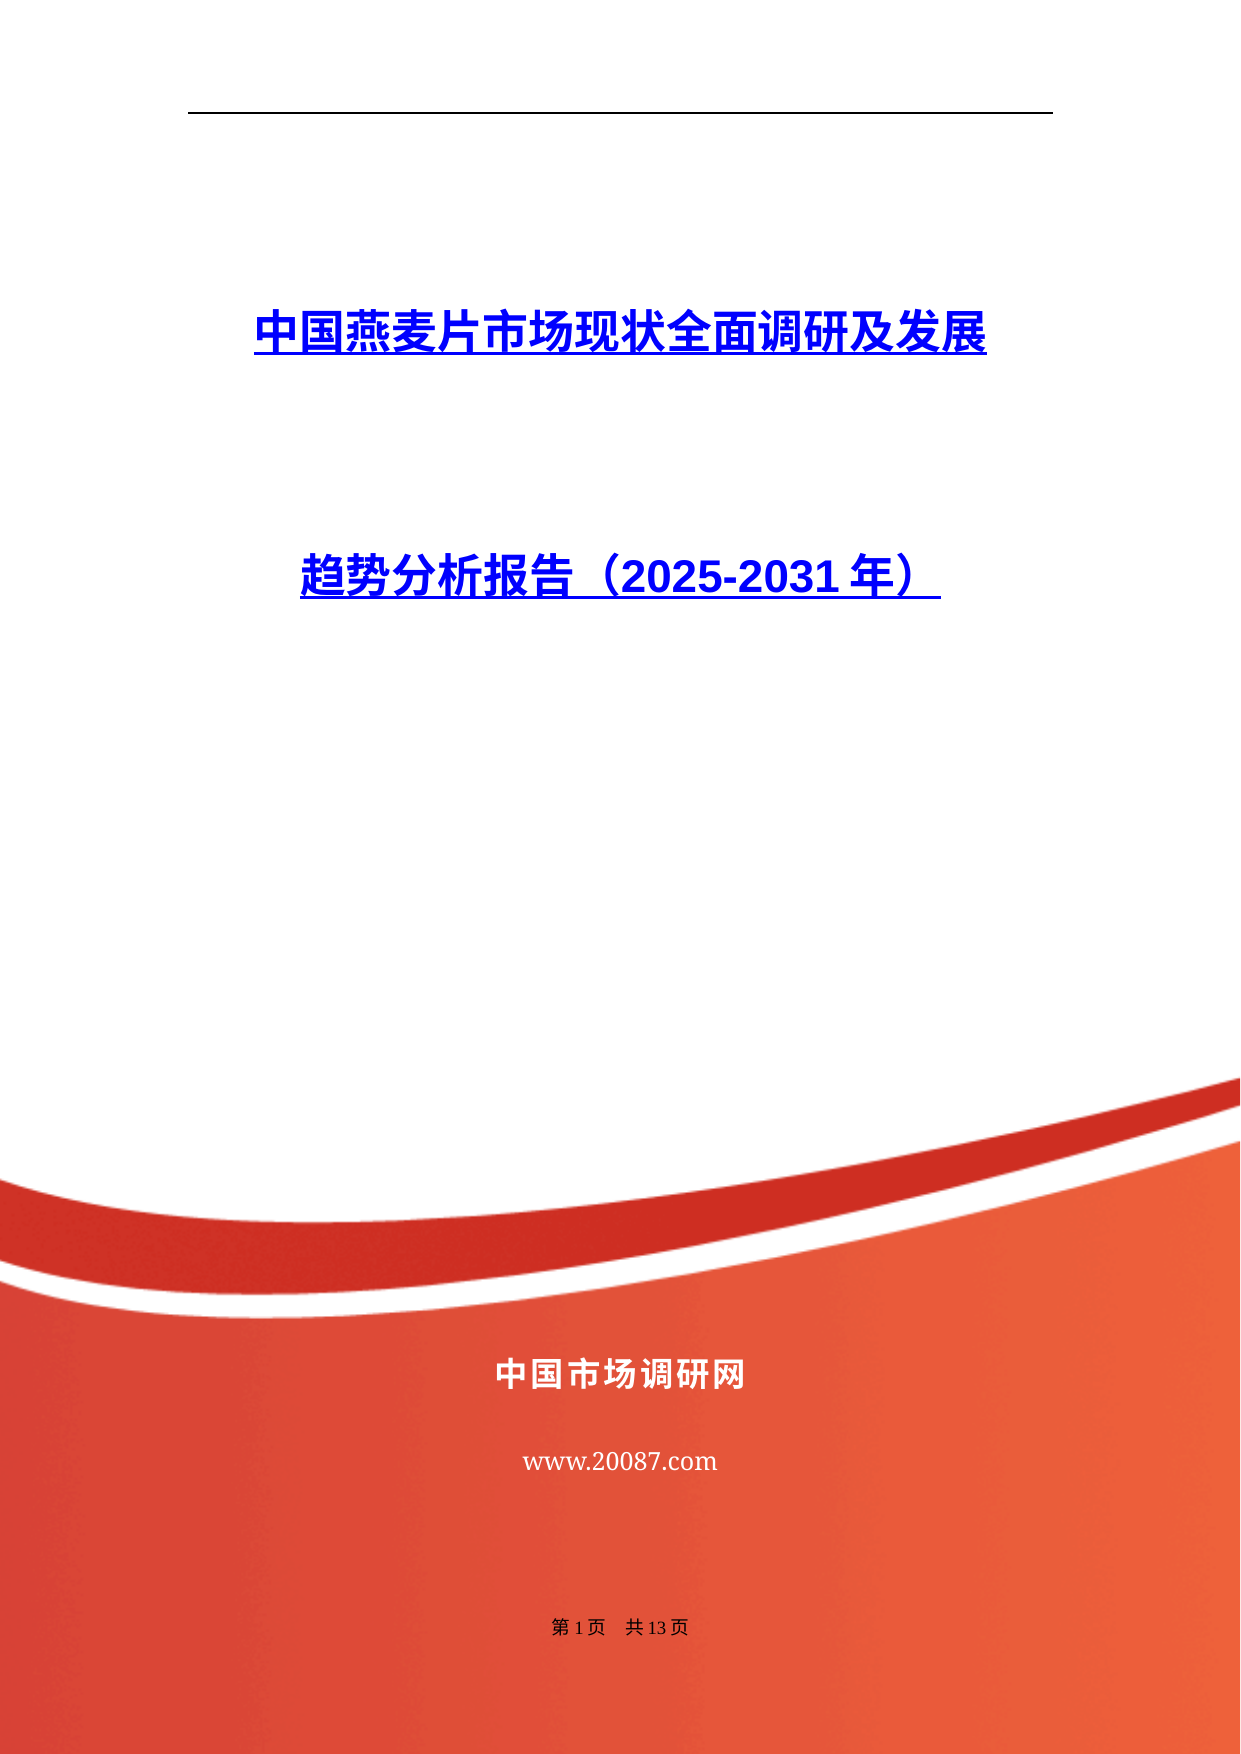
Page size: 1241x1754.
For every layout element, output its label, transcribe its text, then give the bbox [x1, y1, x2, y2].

text www.20087.com [187, 1428, 1053, 1493]
table_header 中国燕麦片市场现状全面调研及发展趋势分析报告（2025-2031年） [188, 207, 1053, 773]
subtitle 中国市场调研网 [187, 1339, 1053, 1404]
picture [0, 1006, 1241, 1754]
